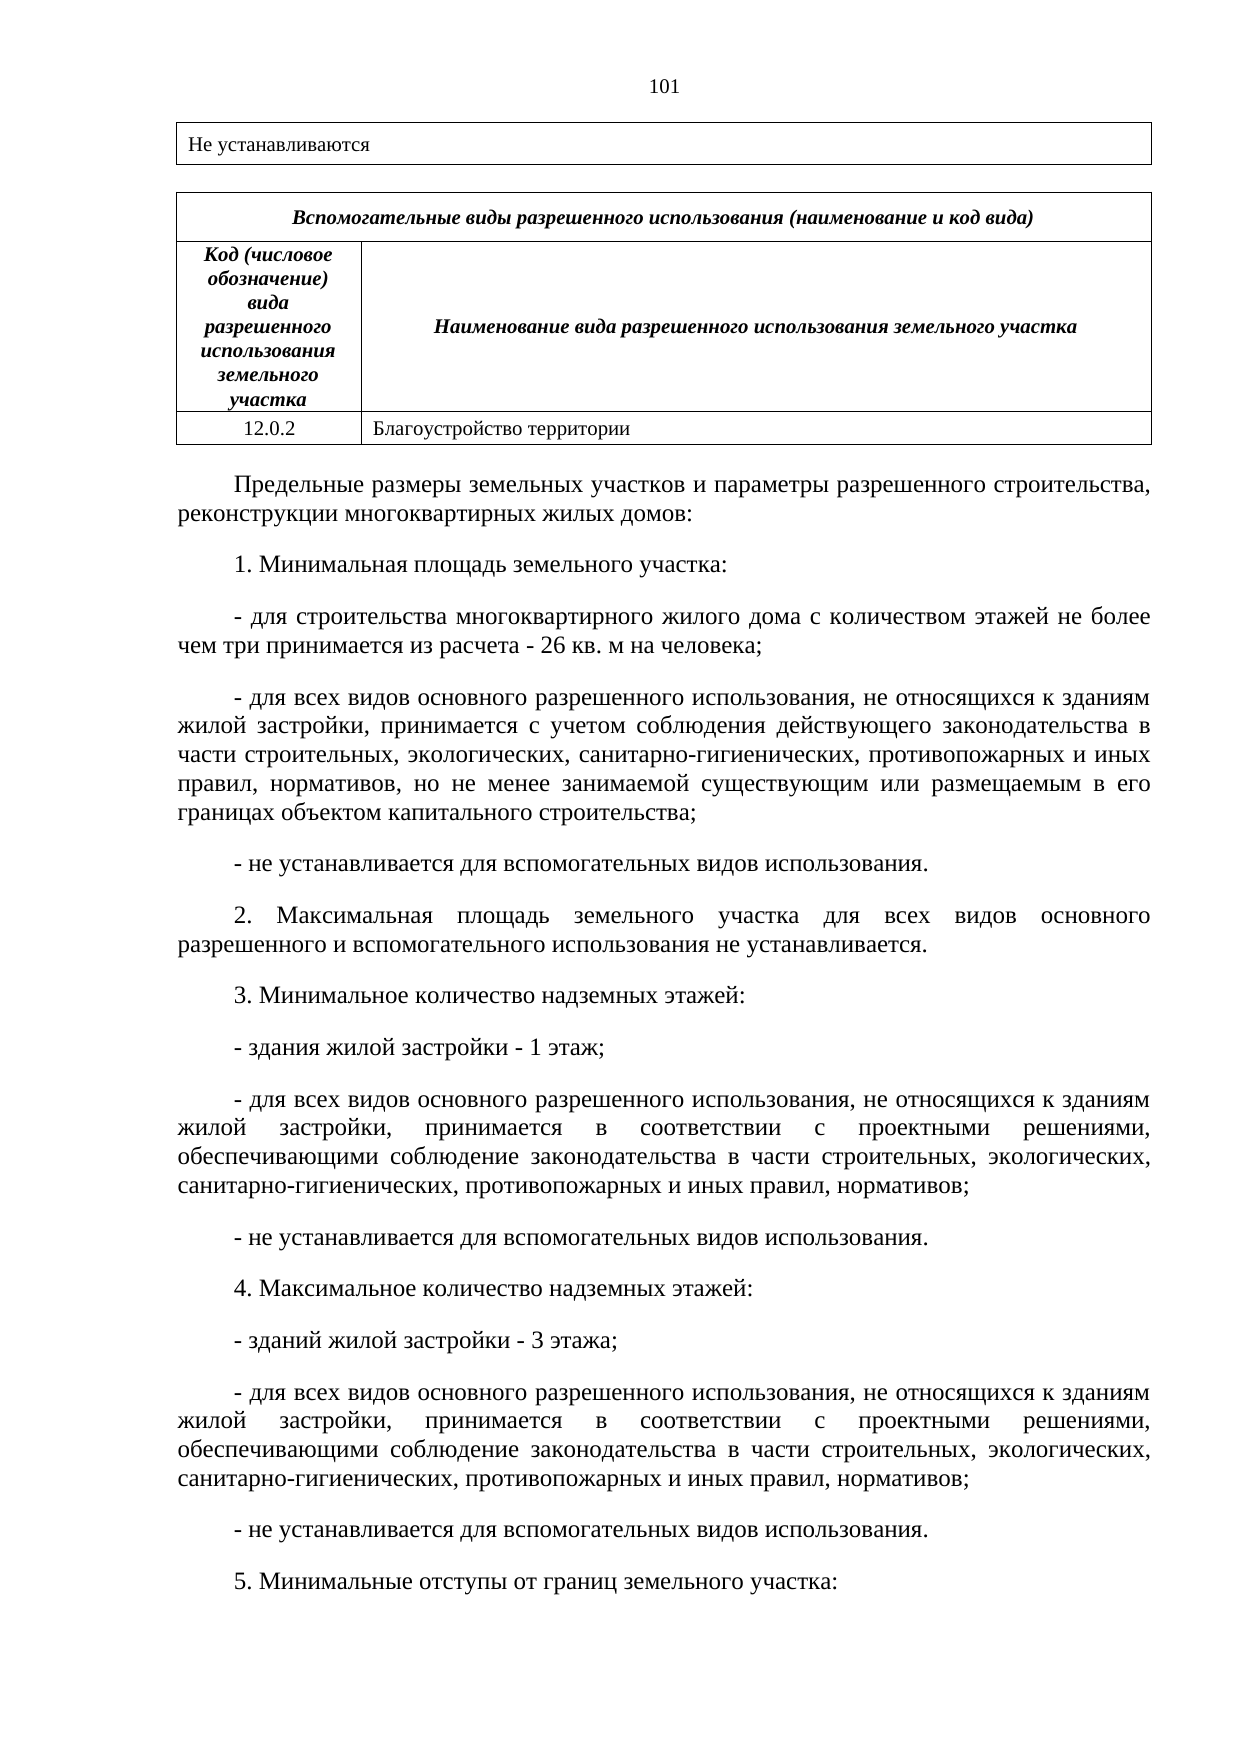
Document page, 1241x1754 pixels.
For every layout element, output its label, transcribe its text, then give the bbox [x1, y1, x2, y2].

text 5. Минимальные отступы от границ земельного участка: [177, 1566, 1152, 1595]
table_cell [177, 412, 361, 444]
text Предельные размеры земельных участков и параметры разрешенного строительства, реконструкции многоквартирных жилых домов: [177, 469, 1152, 527]
text - не устанавливается для вспомогательных видов использования. [177, 848, 1152, 877]
text - здания жилой застройки - 1 этаж; [177, 1032, 1152, 1061]
text - для всех видов основного разрешенного использования, не относящихся к зданиям жилой застройки, принимается с учетом соблюдения действующего законодательства в части строительных, экологических, санитарно-гигиенических, противопожарных и иных правил, нормативов, но не менее занимаемой существующим или размещаемым в его границах объектом капитального строительства; [177, 682, 1152, 825]
text 1. Минимальная площадь земельного участка: [177, 549, 1152, 578]
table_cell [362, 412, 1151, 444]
text 3. Минимальное количество надземных этажей: [177, 980, 1152, 1009]
text - не устанавливается для вспомогательных видов использования. [177, 1514, 1152, 1543]
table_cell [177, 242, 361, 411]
text - для строительства многоквартирного жилого дома с количеством этажей не более чем три принимается из расчета - 26 кв. м на человека; [177, 601, 1152, 659]
text - не устанавливается для вспомогательных видов использования. [177, 1222, 1152, 1250]
text - зданий жилой застройки - 3 этажа; [177, 1325, 1152, 1354]
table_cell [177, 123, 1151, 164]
text - для всех видов основного разрешенного использования, не относящихся к зданиям жилой застройки, принимается в соответствии с проектными решениями, обеспечивающими соблюдение законодательства в части строительных, экологических, санитарно-гигиенических, противопожарных и иных правил, нормативов; [177, 1377, 1152, 1492]
text - для всех видов основного разрешенного использования, не относящихся к зданиям жилой застройки, принимается в соответствии с проектными решениями, обеспечивающими соблюдение законодательства в части строительных, экологических, санитарно-гигиенических, противопожарных и иных правил, нормативов; [177, 1084, 1152, 1199]
text 2. Максимальная площадь земельного участка для всех видов основного разрешенного и вспомогательного использования не устанавливается. [177, 900, 1152, 957]
text 4. Максимальное количество надземных этажей: [177, 1273, 1152, 1302]
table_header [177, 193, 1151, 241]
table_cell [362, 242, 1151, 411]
